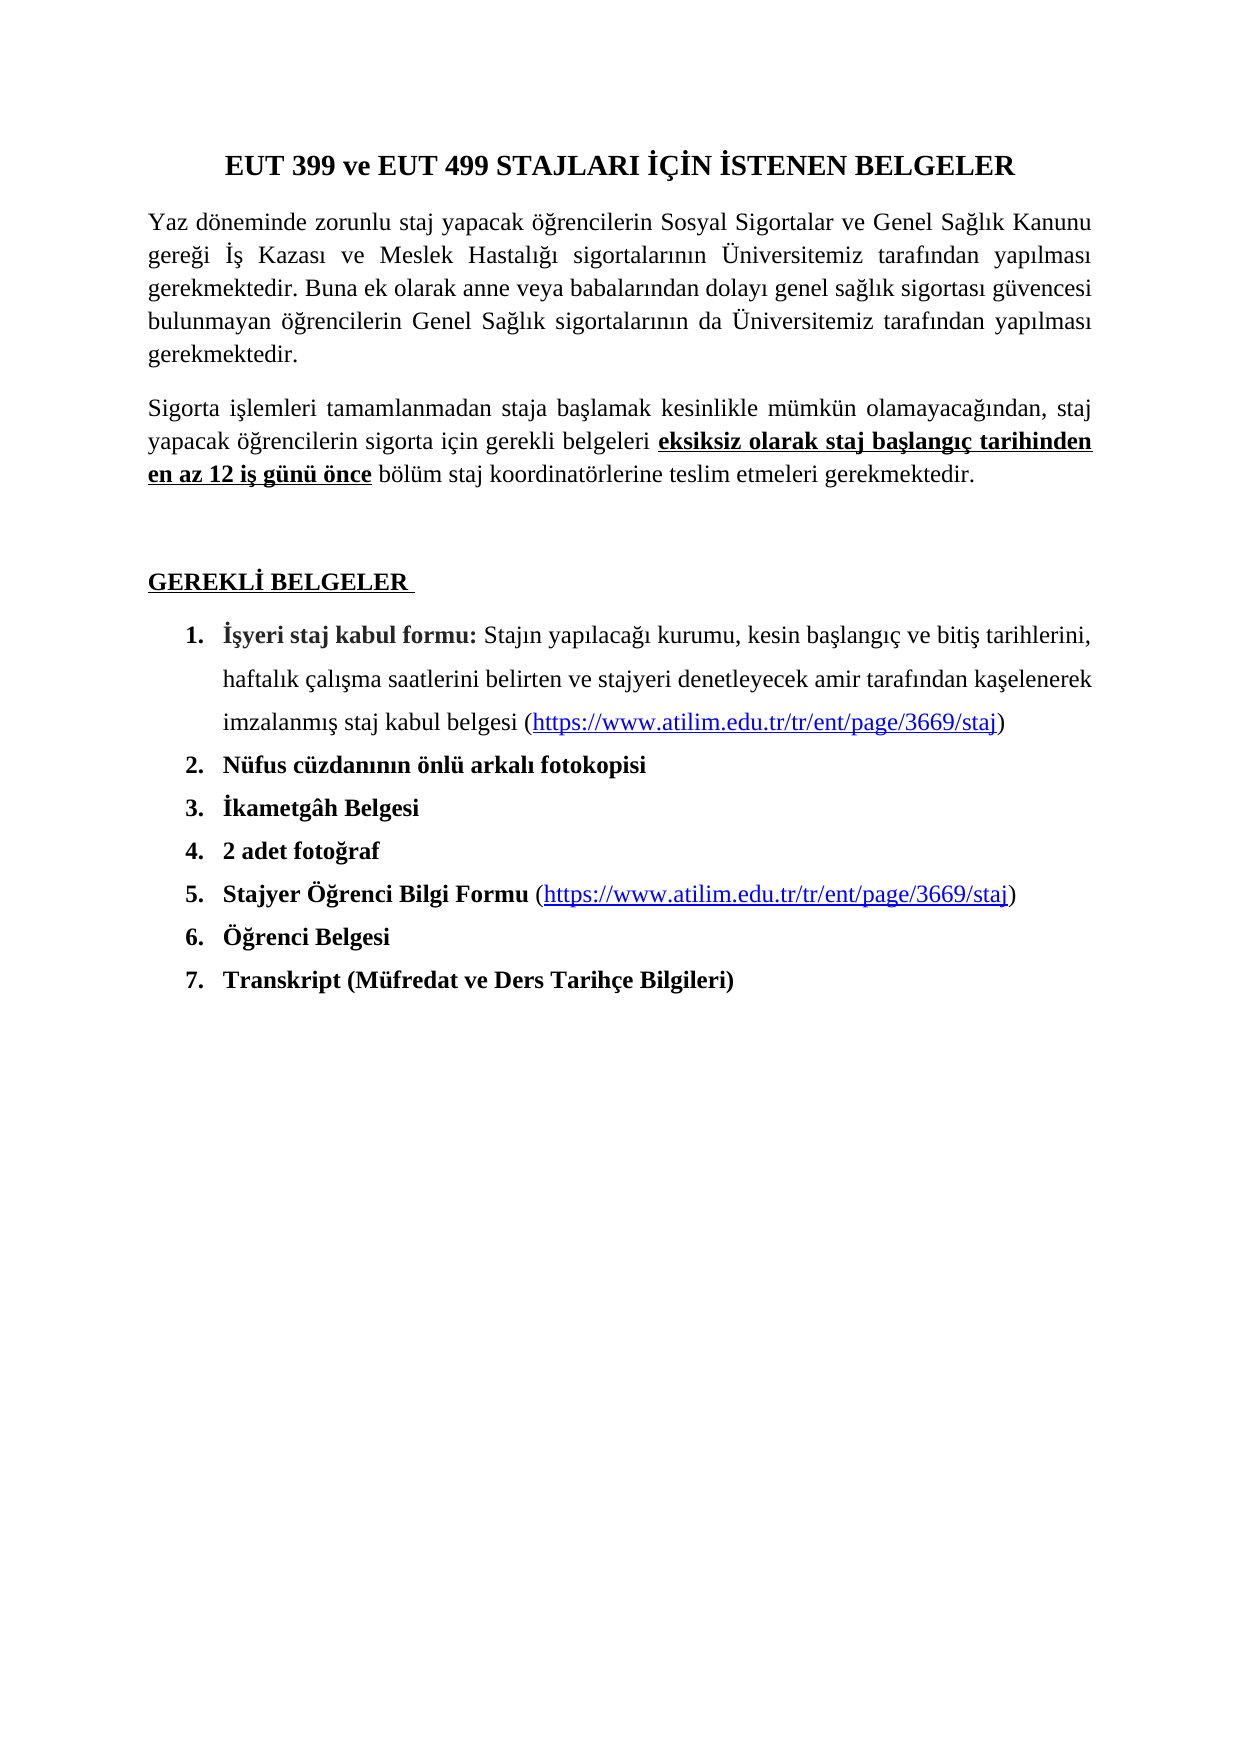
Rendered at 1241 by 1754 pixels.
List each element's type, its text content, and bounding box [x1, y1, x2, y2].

list Nüfus cüzdanının önlü arkalı fotokopisi [185, 750, 1093, 779]
text Yaz döneminde zorunlu staj yapacak öğrencilerin Sosyal Sigortalar ve Genel Sağlık Kanunu gereği İş Kazası ve Meslek Hastalığı sigortalarının Üniversitemiz tarafından yapılması gerekmektedir. Buna ek olarak anne veya babalarından dolayı genel sağlık sigortası güvencesi bulunmayan öğrencilerin Genel Sağlık sigortalarının da Üniversitemiz tarafından yapılması gerekmektedir. [148, 207, 1093, 368]
text Sigorta işlemleri tamamlanmadan staja başlamak kesinlikle mümkün olamayacağından, staj yapacak öğrencilerin sigorta için gerekli belgeleri eksiksiz olarak staj başlangıç tarihinden en az 12 iş günü önce bölüm staj koordinatörlerine teslim etmeleri gerekmektedir. [148, 393, 1093, 488]
text EUT 399 ve EUT 499 STAJLARI İÇİN İSTENEN BELGELER [148, 148, 1093, 181]
list 2 adet fotoğraf [185, 836, 1093, 865]
list Stajyer Öğrenci Bilgi Formu (https://www.atilim.edu.tr/tr/ent/page/3669/staj) [185, 879, 1093, 908]
list İşyeri staj kabul formu: Stajın yapılacağı kurumu, kesin başlangıç ve bitiş tarihlerini, haftalık çalışma saatlerini belirten ve stajyeri denetleyecek amir tarafından kaşelenerek imzalanmış staj kabul belgesi (https://www.atilim.edu.tr/tr/ent/page/3669/staj) [185, 621, 1093, 736]
list İkametgâh Belgesi [185, 793, 1093, 822]
list Öğrenci Belgesi [185, 922, 1093, 951]
list Transkript (Müfredat ve Ders Tarihçe Bilgileri) [185, 966, 1093, 994]
text GEREKLİ BELGELER [148, 567, 1093, 595]
